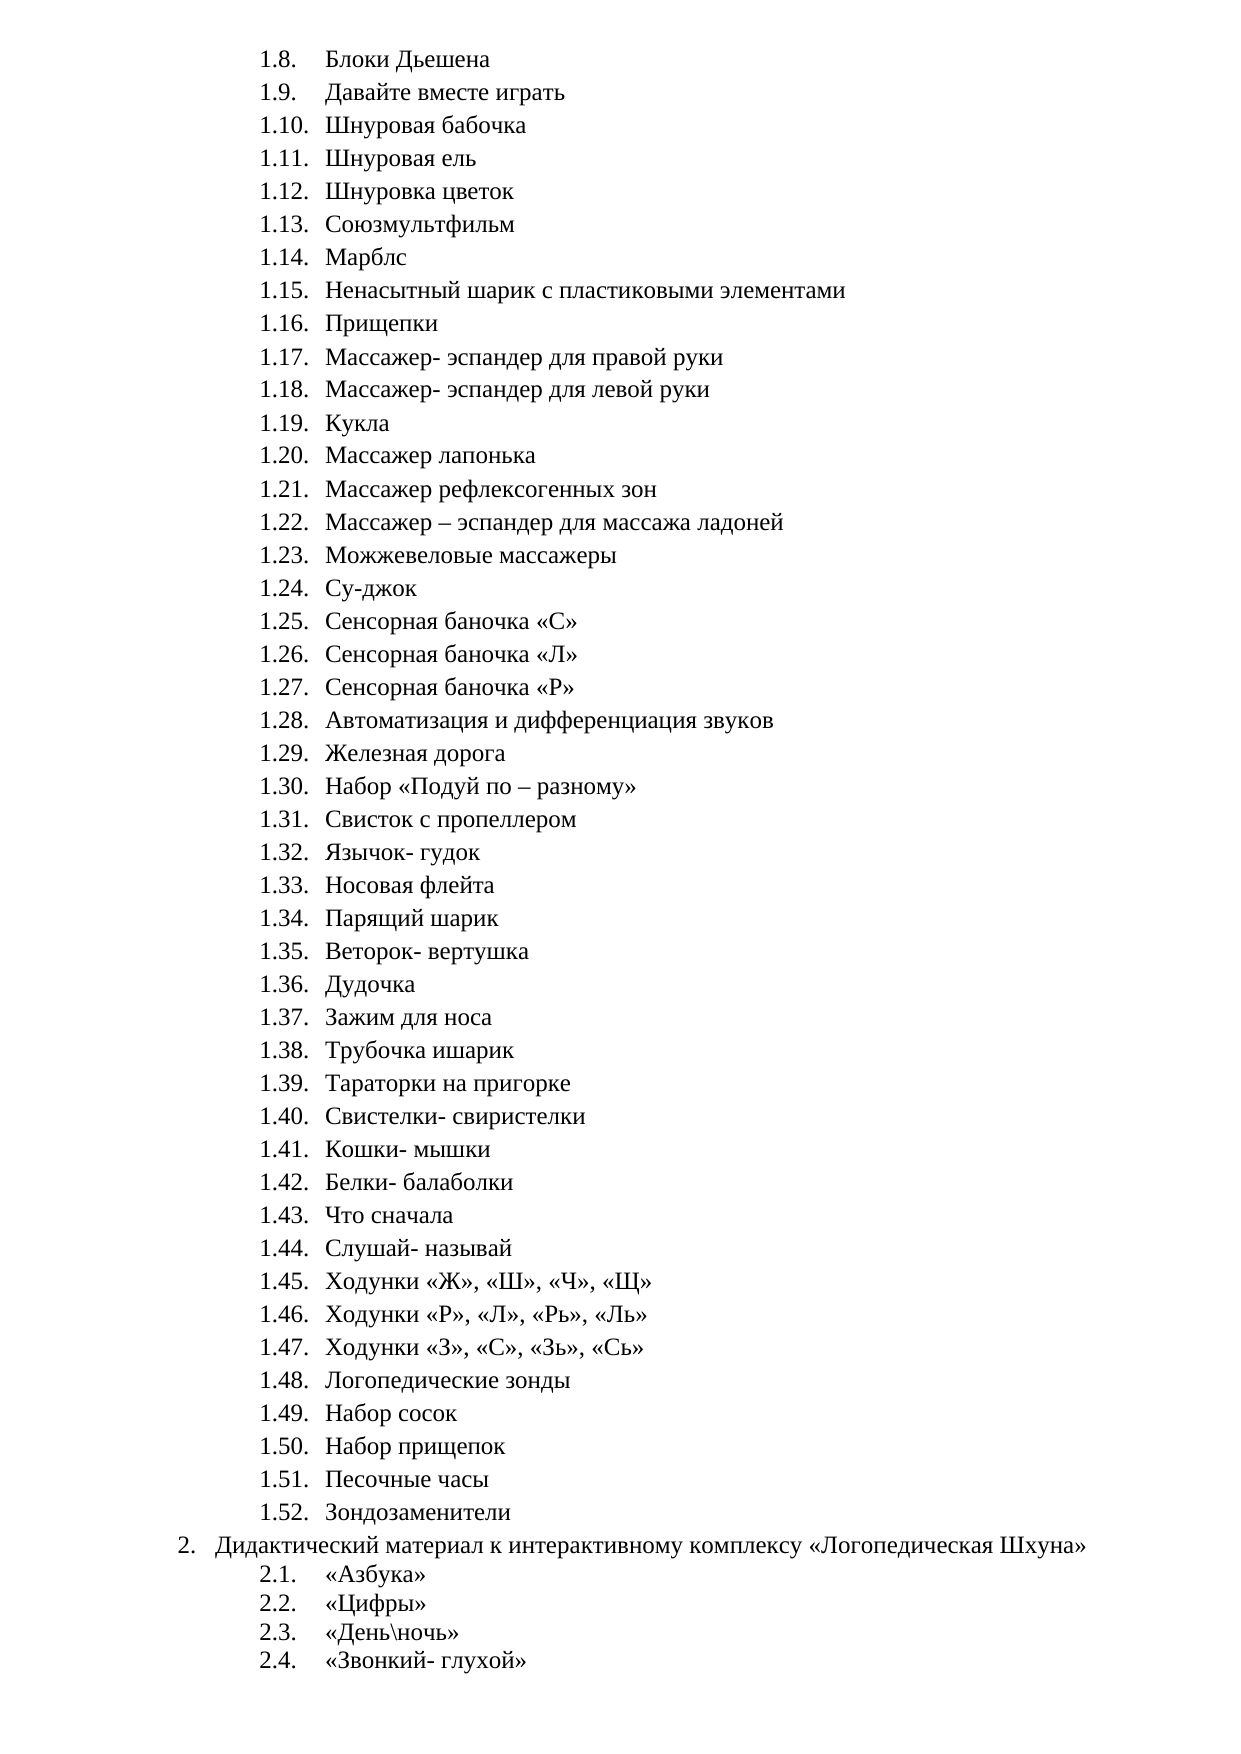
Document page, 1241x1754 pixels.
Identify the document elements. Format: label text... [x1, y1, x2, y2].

list Шнуровая бабочка [259, 110, 1152, 139]
list Массажер – эспандер для массажа ладоней [259, 507, 1152, 535]
list Давайте вместе играть [259, 77, 1152, 106]
list Веторок- вертушка [259, 936, 1152, 965]
list Кошки- мышки [259, 1134, 1152, 1163]
list Массажер- эспандер для левой руки [259, 374, 1152, 403]
list Язычок- гудок [259, 837, 1152, 866]
list Трубочка ишарик [259, 1035, 1152, 1064]
list Песочные часы [259, 1464, 1152, 1493]
list «Цифры» [259, 1588, 1152, 1617]
list Массажер рефлексогенных зон [259, 474, 1152, 502]
list Сенсорная баночка «С» [259, 606, 1152, 634]
list Ходунки «Р», «Л», «Рь», «Ль» [259, 1299, 1152, 1328]
list Ненасытный шарик с пластиковыми элементами [259, 276, 1152, 304]
list Парящий шарик [259, 903, 1152, 932]
list Логопедические зонды [259, 1365, 1152, 1394]
list Су-джок [259, 573, 1152, 601]
list Сенсорная баночка «Л» [259, 639, 1152, 667]
list Носовая флейта [259, 870, 1152, 899]
list Кукла [259, 408, 1152, 436]
list Блоки Дьешена [259, 44, 1152, 73]
list Марблс [259, 242, 1152, 271]
list Прищепки [259, 308, 1152, 337]
list «Звонкий- глухой» [259, 1645, 1152, 1674]
list Шнуровка цветок [259, 176, 1152, 205]
list Белки- балаболки [259, 1167, 1152, 1196]
list Зондозаменители [259, 1497, 1152, 1526]
list Что сначала [259, 1200, 1152, 1229]
list Автоматизация и дифференциация звуков [259, 705, 1152, 733]
list Свисток с пропеллером [259, 804, 1152, 833]
list Тараторки на пригорке [259, 1068, 1152, 1097]
list Набор прищепок [259, 1431, 1152, 1460]
list Ходунки «Ж», «Ш», «Ч», «Щ» [259, 1266, 1152, 1295]
list «Азбука» [259, 1559, 1152, 1588]
list Железная дорога [259, 738, 1152, 767]
list Набор сосок [259, 1398, 1152, 1427]
list Зажим для носа [259, 1002, 1152, 1031]
list Массажер лапонька [259, 441, 1152, 469]
list Набор «Подуй по – разному» [259, 771, 1152, 799]
list Союзмультфильм [259, 209, 1152, 238]
list Дудочка [259, 969, 1152, 998]
list Дидактический материал к интерактивному комплексу «Логопедическая Шхуна» [177, 1530, 1152, 1559]
list Ходунки «З», «С», «Зь», «Сь» [259, 1332, 1152, 1361]
list Можжевеловые массажеры [259, 540, 1152, 568]
list «День\ночь» [259, 1617, 1152, 1645]
list Свистелки- свиристелки [259, 1101, 1152, 1130]
list Сенсорная баночка «Р» [259, 672, 1152, 701]
list Массажер- эспандер для правой руки [259, 342, 1152, 370]
list Слушай- называй [259, 1233, 1152, 1262]
list Шнуровая ель [259, 143, 1152, 172]
